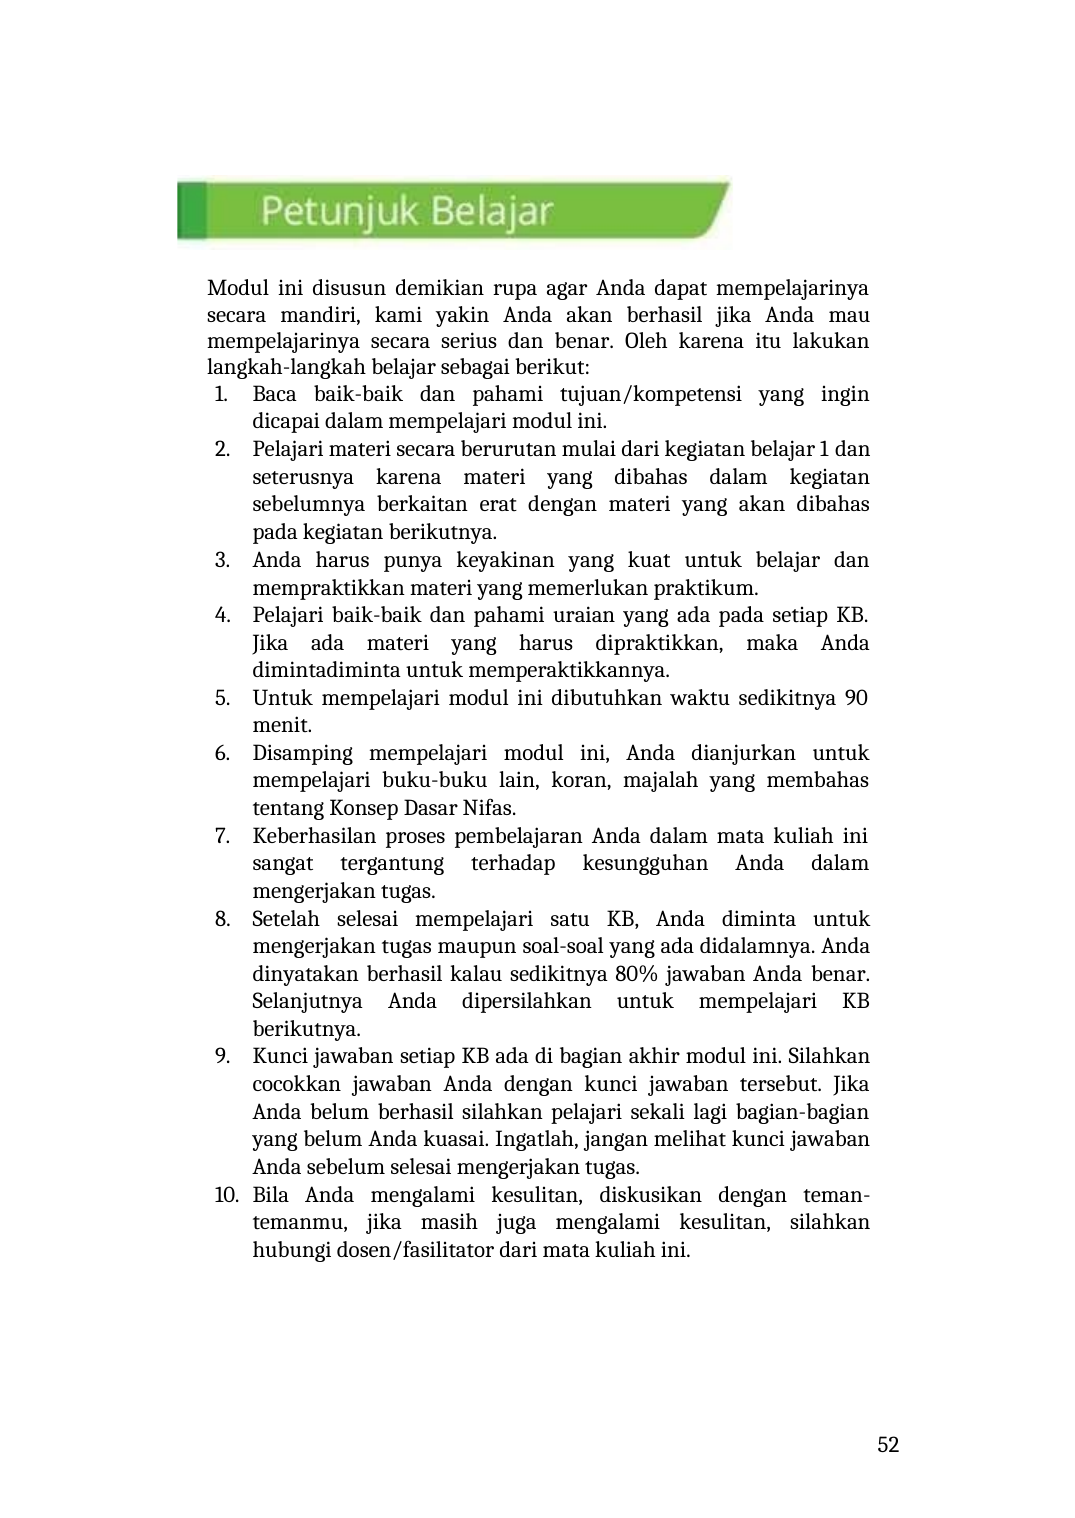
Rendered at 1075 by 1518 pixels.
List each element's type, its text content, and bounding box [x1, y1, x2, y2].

list Untuk mempelajari modul ini dibutuhkan waktu sedikitnya 90 menit. [215, 685, 869, 738]
list Baca baik-baik dan pahami tujuan/kompetensi yang ingin dicapai dalam mempelajari modul ini. [215, 380, 870, 434]
text Modul ini disusun demikian rupa agar Anda dapat mempelajarinya secara mandiri, kami yakin Anda akan berhasil jika Anda mau mempelajarinya secara serius dan benar. Oleh karena itu lakukan langkah-langkah belajar sebagai berikut: [207, 275, 870, 380]
picture [177, 175, 734, 250]
list Pelajari baik-baik dan pahami uraian yang ada pada setiap KB. Jika ada materi yang harus dipraktikkan, maka Anda dimintadiminta untuk memperaktikkannya. [215, 602, 870, 683]
list Pelajari materi secara berurutan mulai dari kegiatan belajar 1 dan seterusnya karena materi yang dibahas dalam kegiatan sebelumnya berkaitan erat dengan materi yang akan dibahas pada kegiatan berikutnya. [215, 436, 871, 545]
list Bila Anda mengalami kesulitan, diskusikan dengan teman- temanmu, jika masih juga mengalami kesulitan, silahkan hubungi dosen/fasilitator dari mata kuliah ini. [215, 1181, 871, 1263]
list Kunci jawaban setiap KB ada di bagian akhir modul ini. Silahkan cocokkan jawaban Anda dengan kunci jawaban tersebut. Jika Anda belum berhasil silahkan pelajari sekali lagi bagian-bagian yang belum Anda kuasai. Ingatlah, jangan melihat kunci jawaban Anda sebelum selesai mengerjakan tugas. [215, 1043, 871, 1180]
list Disamping mempelajari modul ini, Anda dianjurkan untuk mempelajari buku-buku lain, koran, majalah yang membahas tentang Konsep Dasar Nifas. [215, 740, 870, 821]
list Anda harus punya keyakinan yang kuat untuk belajar dan mempraktikkan materi yang memerlukan praktikum. [215, 547, 869, 601]
list Setelah selesai mempelajari satu KB, Anda diminta untuk mengerjakan tugas maupun soal-soal yang ada didalamnya. Anda dinyatakan berhasil kalau sedikitnya 80% jawaban Anda benar. Selanjutnya Anda dipersilahkan untuk mempelajari KB berikutnya. [215, 905, 870, 1042]
list Keberhasilan proses pembelajaran Anda dalam mata kuliah ini sangat tergantung terhadap kesungguhan Anda dalam mengerjakan tugas. [215, 822, 869, 904]
